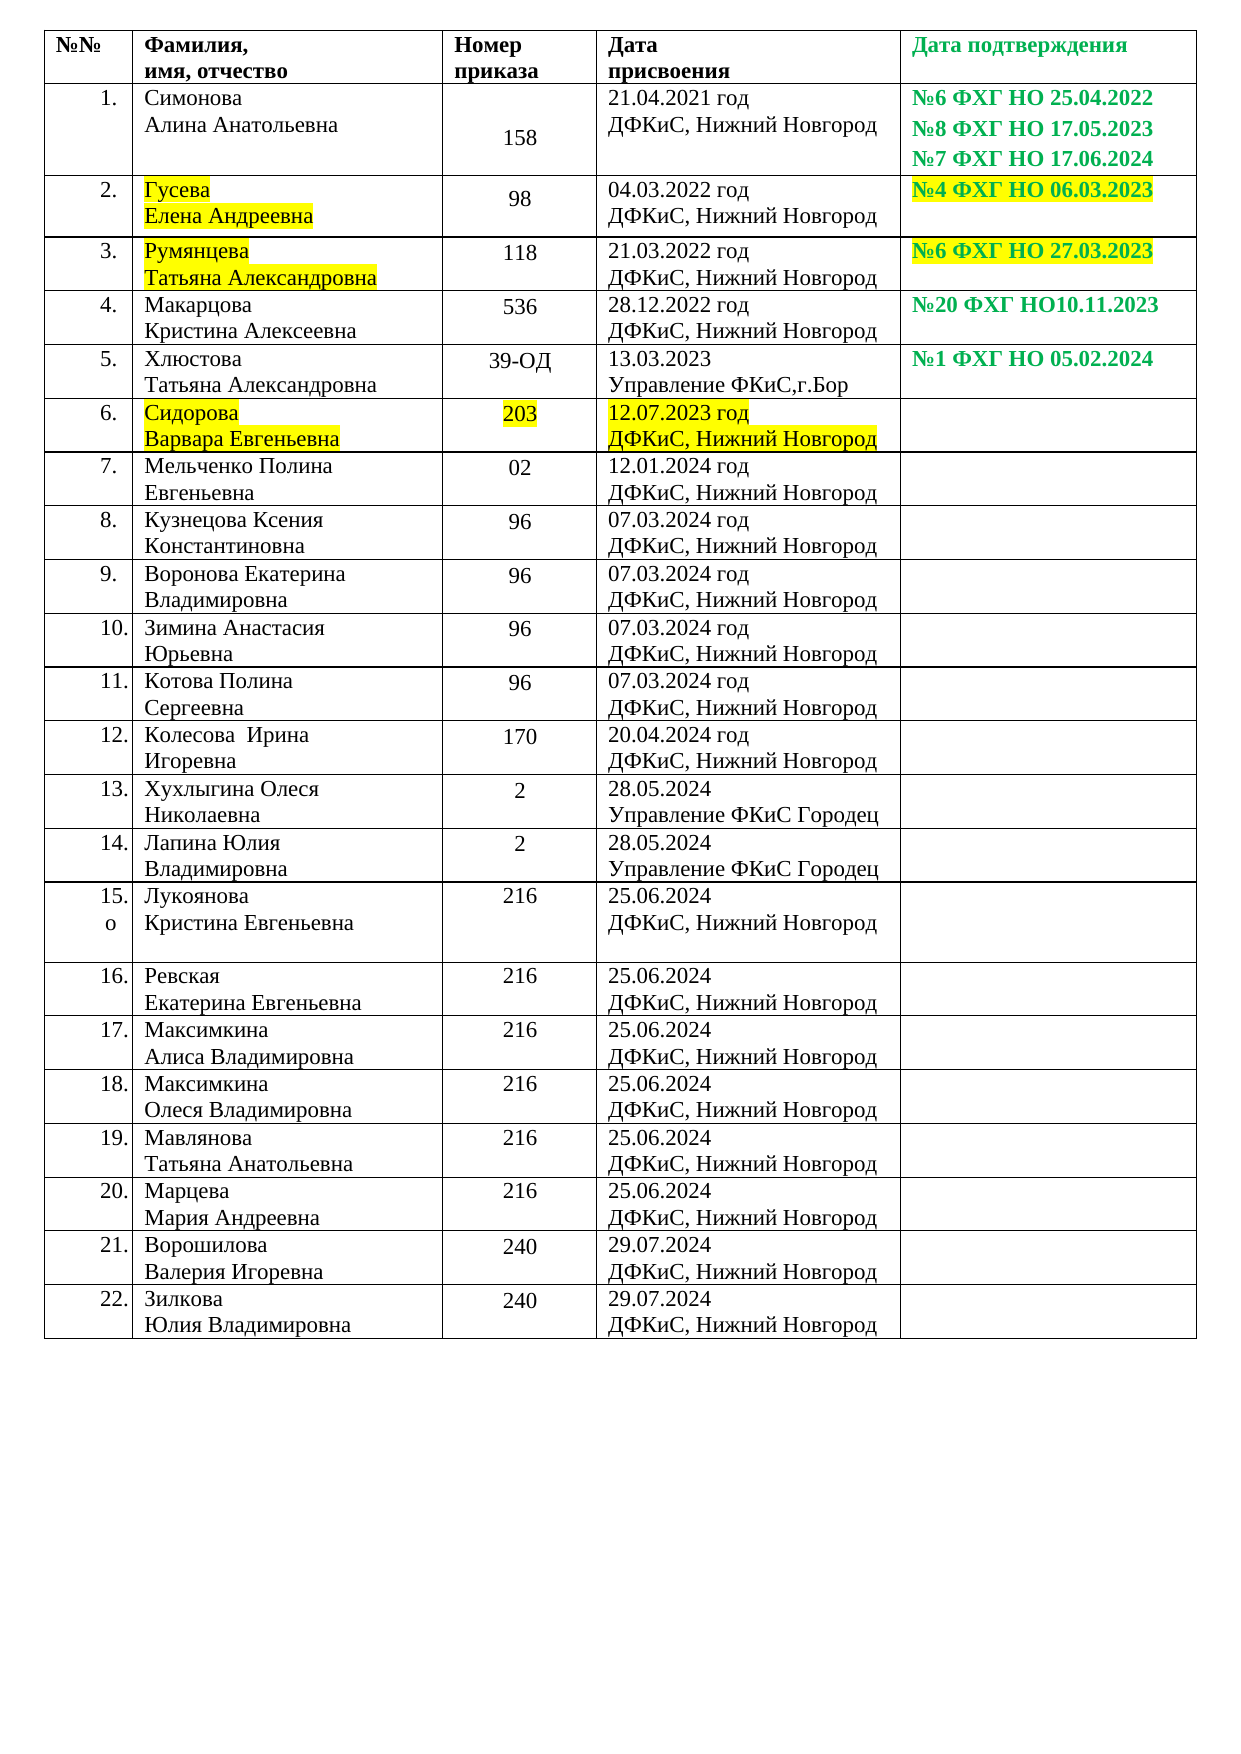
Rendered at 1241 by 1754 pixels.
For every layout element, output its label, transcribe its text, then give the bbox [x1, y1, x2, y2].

table_cell №1 ФХГ НО 05.02.2024 [901, 345, 1196, 398]
table_cell 28.05.2024 Управление ФКиС Городец [597, 775, 900, 828]
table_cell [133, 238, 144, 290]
table_cell [45, 721, 132, 774]
table_cell [901, 614, 1196, 666]
table_cell 216 [443, 1178, 596, 1230]
table_cell 25.06.2024 ДФКиС, Нижний Новгород [597, 1178, 900, 1230]
table_cell [901, 399, 1196, 451]
table_cell №6 ФХГ НО 25.04.2022 №8 ФХГ НО 17.05.2023 №7 ФХГ НО 17.06.2024 [901, 84, 1196, 175]
table_cell Лапина Юлия Владимировна [133, 829, 442, 881]
table_cell 07.03.2024 год ДФКиС, Нижний Новгород [597, 614, 900, 666]
table_cell [45, 84, 132, 175]
table_cell 170 [443, 721, 596, 774]
table_cell [45, 668, 132, 720]
table_cell Котова Полина Сергеевна [133, 668, 442, 720]
table_cell 21.04.2021 год ДФКиС, Нижний Новгород [597, 84, 900, 175]
table_cell 12.01.2024 год ДФКиС, Нижний Новгород [597, 453, 900, 505]
table_cell 04.03.2022 год ДФКиС, Нижний Новгород [597, 176, 900, 236]
table_cell 240 [443, 1231, 596, 1284]
table_cell [901, 668, 1196, 720]
table_cell [45, 614, 132, 666]
table_cell [45, 963, 132, 1015]
table_cell 2 [443, 829, 596, 881]
table_cell [45, 1231, 132, 1284]
table_cell [45, 176, 132, 236]
table_cell [45, 1124, 132, 1177]
table_cell 158 [443, 84, 596, 175]
table_cell 12.07.2023 год ДФКиС, Нижний Новгород [749, 399, 900, 451]
table_cell 96 [443, 668, 596, 720]
table_cell 216 [443, 883, 596, 962]
table_cell [45, 238, 132, 290]
table_cell 29.07.2024 ДФКиС, Нижний Новгород [597, 1285, 900, 1338]
table_cell №20 ФХГ НО10.11.2023 [901, 291, 1196, 344]
table_cell Ворошилова Валерия Игоревна [133, 1231, 442, 1284]
table_cell Хлюстова Татьяна Александровна [133, 345, 442, 398]
table_cell [45, 560, 132, 613]
table_cell [45, 453, 132, 505]
table_cell [901, 1070, 1196, 1123]
table_cell Марцева Мария Андреевна [133, 1178, 442, 1230]
table_cell [45, 345, 132, 398]
table_cell №6 ФХГ НО 27.03.2023 [901, 238, 1196, 290]
table_cell [901, 453, 1196, 505]
table_cell [45, 829, 132, 881]
table_cell [901, 775, 1196, 828]
table_cell [901, 1231, 1196, 1284]
table_cell 25.06.2024 ДФКиС, Нижний Новгород [597, 1124, 900, 1177]
table_cell Макарцова Кристина Алексеевна [133, 291, 442, 344]
table_cell 216 [443, 1124, 596, 1177]
table_cell 96 [443, 506, 596, 559]
table_cell оы [45, 883, 132, 962]
table_cell 28.05.2024 Управление ФКиС Городец [597, 829, 900, 881]
table_cell [901, 829, 1196, 881]
table_cell 02 [443, 453, 596, 505]
table_cell [45, 1070, 132, 1123]
table_cell Максимкина Алиса Владимировна [133, 1016, 442, 1069]
table_cell 07.03.2024 год ДФКиС, Нижний Новгород [597, 560, 900, 613]
table_cell 203 [443, 399, 596, 451]
table_cell 29.07.2024 ДФКиС, Нижний Новгород [597, 1231, 900, 1284]
table_cell Зимина Анастасия Юрьевна [133, 614, 442, 666]
table_cell [45, 1178, 132, 1230]
table_cell Дата подтверждения [901, 31, 1196, 83]
table_cell Колесова Ирина Игоревна [133, 721, 442, 774]
table_cell №№ [45, 31, 132, 83]
table_cell Дата присвоения [597, 31, 900, 83]
table_cell [901, 1285, 1196, 1338]
table_cell 20.04.2024 год ДФКиС, Нижний Новгород [597, 721, 900, 774]
table_cell 118 [443, 238, 596, 290]
table_cell Номер приказа [443, 31, 596, 83]
table_cell [901, 1016, 1196, 1069]
table_cell 216 [443, 1070, 596, 1123]
table_cell [901, 1124, 1196, 1177]
table_cell [901, 1178, 1196, 1230]
table_cell 07.03.2024 год ДФКиС, Нижний Новгород [597, 668, 900, 720]
table_cell 98 [443, 176, 596, 236]
table_cell 240 [443, 1285, 596, 1338]
table_cell [45, 399, 132, 451]
table_cell Гусева Елена Андреевна [133, 176, 442, 236]
table_cell 216 [443, 963, 596, 1015]
table_cell [45, 506, 132, 559]
table_cell Ревская Екатерина Евгеньевна [133, 963, 442, 1015]
table_cell 25.06.2024 ДФКиС, Нижний Новгород [597, 963, 900, 1015]
table_cell Лукоянова Кристина Евгеньевна [133, 883, 442, 962]
table_cell Симонова Алина Анатольевна [133, 84, 442, 175]
table_cell 25.06.2024 ДФКиС, Нижний Новгород [597, 1016, 900, 1069]
table_cell 21.03.2022 год ДФКиС, Нижний Новгород [597, 238, 900, 290]
table_cell Мельченко Полина Евгеньевна [133, 453, 442, 505]
table_cell [901, 560, 1196, 613]
table_cell 39-ОД [443, 345, 596, 398]
table_cell 13.03.2023 Управление ФКиС,г.Бор [597, 345, 900, 398]
table_cell 25.06.2024 ДФКиС, Нижний Новгород [597, 1070, 900, 1123]
table_cell [901, 963, 1196, 1015]
table_cell Зилкова Юлия Владимировна [133, 1285, 442, 1338]
table_cell 25.06.2024 ДФКиС, Нижний Новгород [597, 883, 900, 962]
table_cell [45, 291, 132, 344]
table_cell Румянцева Татьяна Александровна [249, 238, 442, 290]
table_cell Хухлыгина Олеся Николаевна [133, 775, 442, 828]
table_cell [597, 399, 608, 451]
table_cell [45, 775, 132, 828]
table_cell 216 [443, 1016, 596, 1069]
table_cell [45, 1285, 132, 1338]
table_cell Фамилия, имя, отчество [133, 31, 442, 83]
table_cell [901, 721, 1196, 774]
table_cell Кузнецова Ксения Константиновна [133, 506, 442, 559]
table_cell 28.12.2022 год ДФКиС, Нижний Новгород [597, 291, 900, 344]
table_cell [45, 1016, 132, 1069]
table_cell 96 [443, 614, 596, 666]
table_cell 2 [443, 775, 596, 828]
table_cell [901, 506, 1196, 559]
table_cell [901, 883, 1196, 962]
table_cell Сидорова Варвара Евгеньевна [239, 399, 442, 451]
table_cell Воронова Екатерина Владимировна [133, 560, 442, 613]
table_cell 07.03.2024 год ДФКиС, Нижний Новгород [597, 506, 900, 559]
table_cell Мавлянова Татьяна Анатольевна [133, 1124, 442, 1177]
table_cell Максимкина Олеся Владимировна [133, 1070, 442, 1123]
table_cell №4 ФХГ НО 06.03.2023 [901, 176, 1196, 236]
table_cell 536 [443, 291, 596, 344]
table_cell 96 [443, 560, 596, 613]
